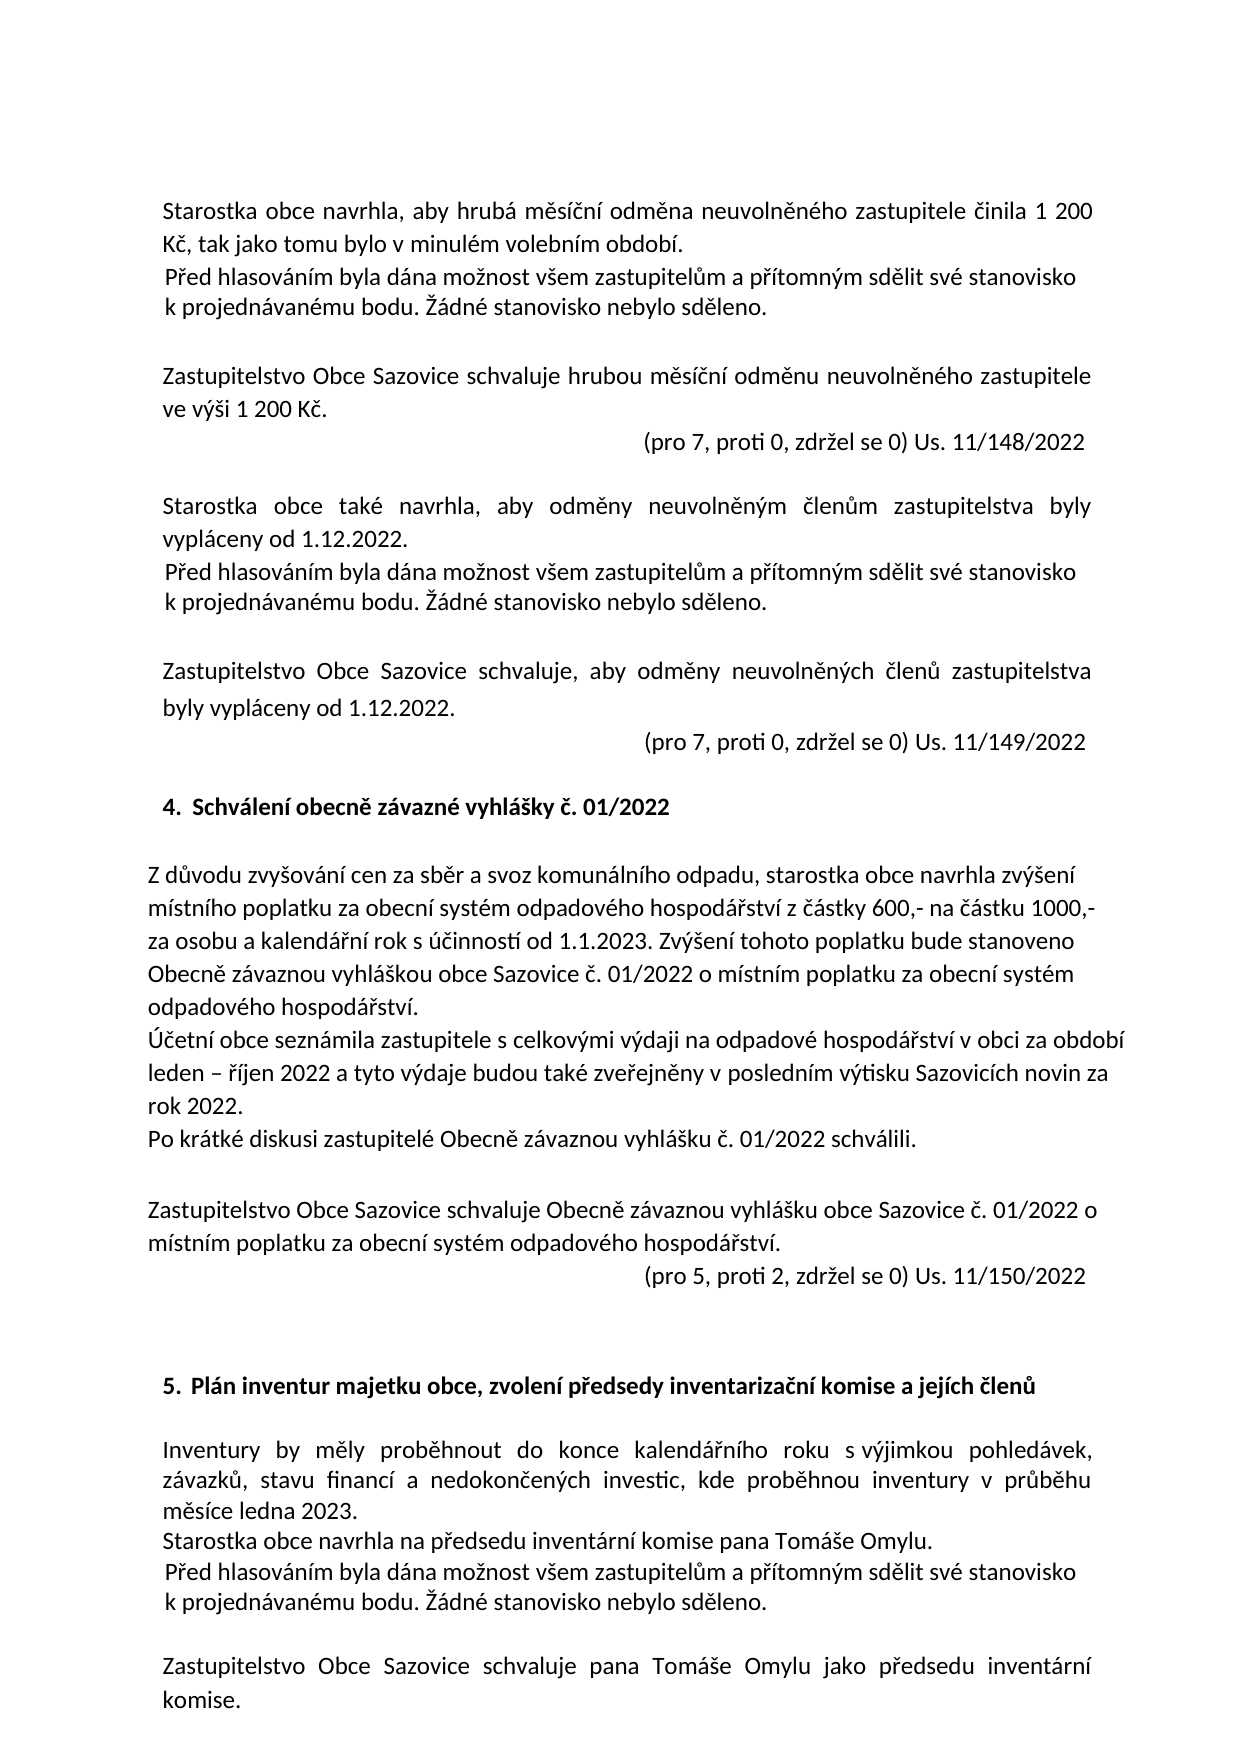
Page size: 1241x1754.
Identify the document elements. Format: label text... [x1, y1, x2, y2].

list Před hlasováním byla dána možnost všem zastupitelům a přítomným sdělit své stanovisko [148, 1556, 1093, 1586]
list Starostka obce navrhla na předsedu inventární komise pana Tomáše Omylu. [162, 1525, 1122, 1556]
text Starostka obce také navrhla, aby odměny neuvolněným členům zastupitelstva byly vypláceny od 1.12.2022. [162, 490, 1093, 553]
list Inventury by měly proběhnout do konce kalendářního roku s výjimkou pohledávek, závazků, stavu financí a nedokončených investic, kde proběhnou inventury v průběhu měsíce ledna 2023. [162, 1434, 1093, 1525]
text (pro 5, proti 2, zdržel se 0) Us. 11/150/2022 [162, 1260, 1093, 1291]
text Zastupitelstvo Obce Sazovice schvaluje hrubou měsíční odměnu neuvolněného zastupitele ve výši 1 200 Kč. [162, 360, 1093, 424]
list Před hlasováním byla dána možnost všem zastupitelům a přítomným sdělit své stanovisko [148, 261, 1093, 291]
text Účetní obce seznámila zastupitele s celkovými výdaji na odpadové hospodářství v obci za období leden – říjen 2022 a tyto výdaje budou také zveřejněny v posledním výtisku Sazovicích novin za rok 2022. [148, 1024, 1137, 1121]
list k projednávanému bodu. Žádné stanovisko nebylo sděleno. [148, 1586, 1093, 1617]
list k projednávanému bodu. Žádné stanovisko nebylo sděleno. [148, 586, 1093, 617]
list Plán inventur majetku obce, zvolení předsedy inventarizační komise a jejích členů [162, 1370, 1137, 1401]
text (pro 7, proti 0, zdržel se 0) Us. 11/148/2022 [162, 426, 1093, 457]
list Před hlasováním byla dána možnost všem zastupitelům a přítomným sdělit své stanovisko [148, 556, 1093, 586]
list Zastupitelstvo Obce Sazovice schvaluje pana Tomáše Omylu jako předsedu inventární komise. [162, 1651, 1093, 1714]
text (pro 7, proti 0, zdržel se 0) Us. 11/149/2022 [162, 727, 1093, 757]
text Zastupitelstvo Obce Sazovice schvaluje Obecně závaznou vyhlášku obce Sazovice č. 01/2022 o místním poplatku za obecní systém odpadového hospodářství. [148, 1194, 1137, 1258]
text Zastupitelstvo Obce Sazovice schvaluje, aby odměny neuvolněných členů zastupitelstva byly vypláceny od 1.12.2022. [162, 655, 1093, 724]
text Starostka obce navrhla, aby hrubá měsíční odměna neuvolněného zastupitele činila 1 200 Kč, tak jako tomu bylo v minulém volebním období. [162, 195, 1093, 258]
text Po krátké diskusi zastupitelé Obecně závaznou vyhlášku č. 01/2022 schválili. [148, 1123, 1137, 1153]
list Schválení obecně závazné vyhlášky č. 01/2022 [162, 791, 1137, 821]
text Z důvodu zvyšování cen za sběr a svoz komunálního odpadu, starostka obce navrhla zvýšení místního poplatku za obecní systém odpadového hospodářství z částky 600,- na částku 1000,- za osobu a kalendářní rok s účinností od 1.1.2023. Zvýšení tohoto poplatku bude stanoveno Obecně závaznou vyhláškou obce Sazovice č. 01/2022 o místním poplatku za obecní systém odpadového hospodářství. [148, 860, 1137, 1022]
list k projednávanému bodu. Žádné stanovisko nebylo sděleno. [148, 291, 1093, 322]
